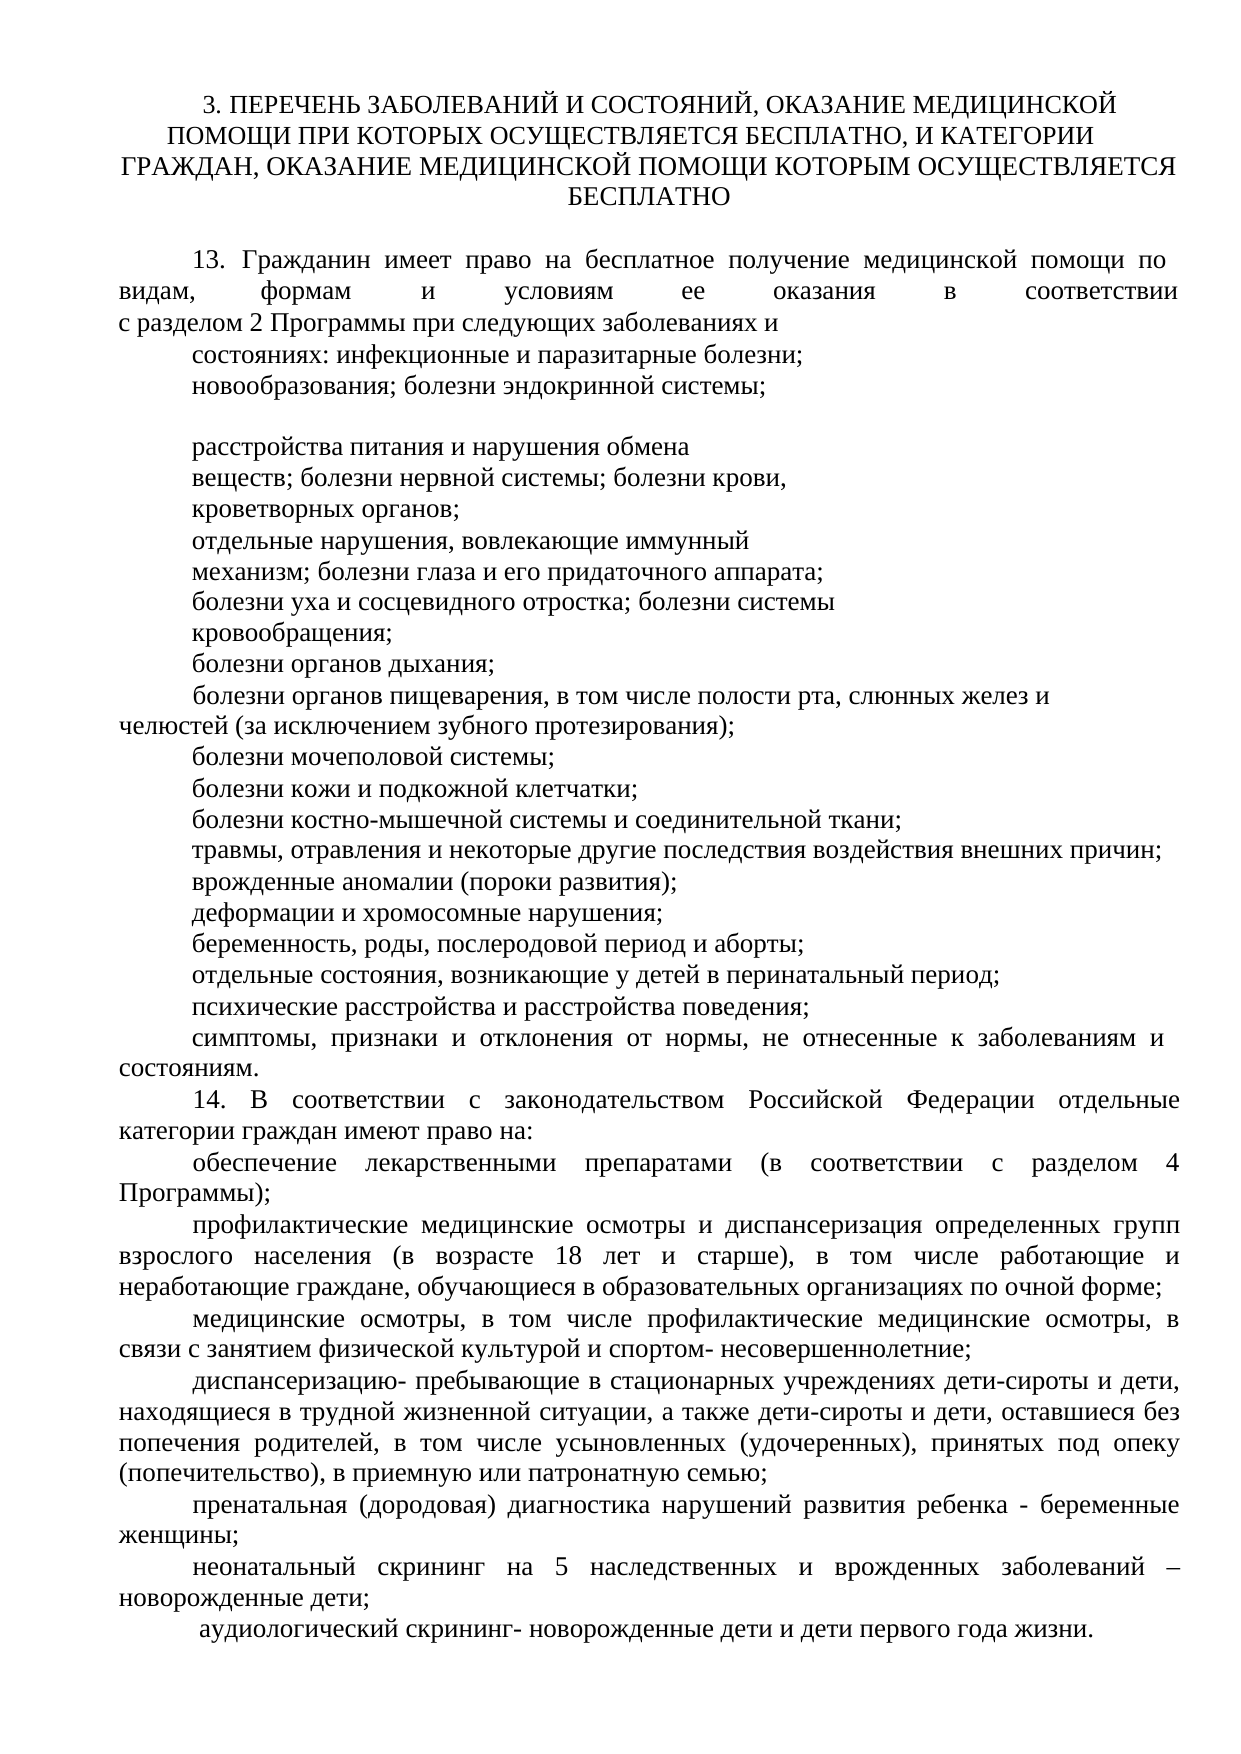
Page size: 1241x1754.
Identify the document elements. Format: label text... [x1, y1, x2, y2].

text неонатальный скрининг на 5 наследственных и врожденных заболеваний – новорожденные дети; [119, 1551, 1181, 1612]
text медицинские осмотры, в том числе профилактические медицинские осмотры, в связи с занятием физической культурой и спортом- несовершеннолетние; [119, 1303, 1181, 1363]
text профилактические медицинские осмотры и диспансеризация определенных групп взрослого населения (в возрасте 18 лет и старше), в том числе работающие и неработающие граждане, обучающиеся в образовательных организациях по очной форме; [119, 1209, 1181, 1301]
text ГРАЖДАН, ОКАЗАНИЕ МЕДИЦИНСКОЙ ПОМОЩИ КОТОРЫМ ОСУЩЕСТВЛЯЕТСЯ БЕСПЛАТНО [118, 151, 1180, 211]
text болезни органов пищеварения, в том числе полости рта, слюнных желез и челюстей (за исключением зубного протезирования); [119, 680, 1167, 740]
text болезни органов дыхания; [192, 647, 1181, 678]
text пренатальная (дородовая) диагностика нарушений развития ребенка - беременные женщины; [119, 1489, 1181, 1550]
text психические расстройства и расстройства поведения; [192, 989, 1181, 1021]
text состояниям. [119, 1052, 1181, 1083]
text расстройства питания и нарушения обмена веществ; болезни нервной системы; болезни крови, кроветворных органов; [192, 431, 798, 523]
text 14. В соответствии с законодательством Российской Федерации отдельные категории граждан имеют право на: [119, 1084, 1181, 1145]
list разделом 2 Программы при следующих заболеваниях и состояниях: инфекционные и паразитарные болезни; новообразования; болезни эндокринной системы; [118, 307, 923, 400]
text отдельные состояния, возникающие у детей в перинатальный период; [192, 958, 1181, 989]
text аудиологический скрининг- новорожденные дети и дети первого года жизни. [118, 1612, 1176, 1643]
text болезни кожи и подкожной клетчатки; [192, 772, 1181, 803]
text беременность, роды, послеродовой период и аборты; [192, 927, 1181, 958]
list Гражданин имеет право на бесплатное получение медицинской помощи по [192, 243, 1181, 274]
text диспансеризацию- пребывающие в стационарных учреждениях дети-сироты и дети, находящиеся в трудной жизненной ситуации, а также дети-сироты и дети, оставшиеся без попечения родителей, в том числе усыновленных (удочеренных), принятых под опеку (попечительство), в приемную или патронатную семью; [119, 1365, 1181, 1488]
text травмы, отравления и некоторые другие последствия воздействия внешних причин; [192, 834, 1181, 865]
text обеспечение лекарственными препаратами (в соответствии с разделом 4 Программы); [119, 1147, 1181, 1207]
text деформации и хромосомные нарушения; [192, 896, 1181, 927]
text болезни мочеполовой системы; [192, 740, 1181, 772]
text видам, формам и условиям ее оказания в соответствии [119, 274, 1181, 305]
text врожденные аномалии (пороки развития); [192, 865, 1181, 896]
text отдельные нарушения, вовлекающие иммунный механизм; болезни глаза и его придаточного аппарата; болезни уха и сосцевидного отростка; болезни системы кровообращения; [192, 525, 875, 647]
text симптомы, признаки и отклонения от нормы, не отнесенные к заболеваниям и [192, 1021, 1181, 1052]
text болезни костно-мышечной системы и соединительной ткани; [192, 803, 1181, 834]
list ПЕРЕЧЕНЬ ЗАБОЛЕВАНИЙ И СОСТОЯНИЙ, ОКАЗАНИЕ МЕДИЦИНСКОЙ ПОМОЩИ ПРИ КОТОРЫХ ОСУЩЕСТВЛЯЕТСЯ БЕСПЛАТНО, И КАТЕГОРИИ [167, 89, 1152, 150]
